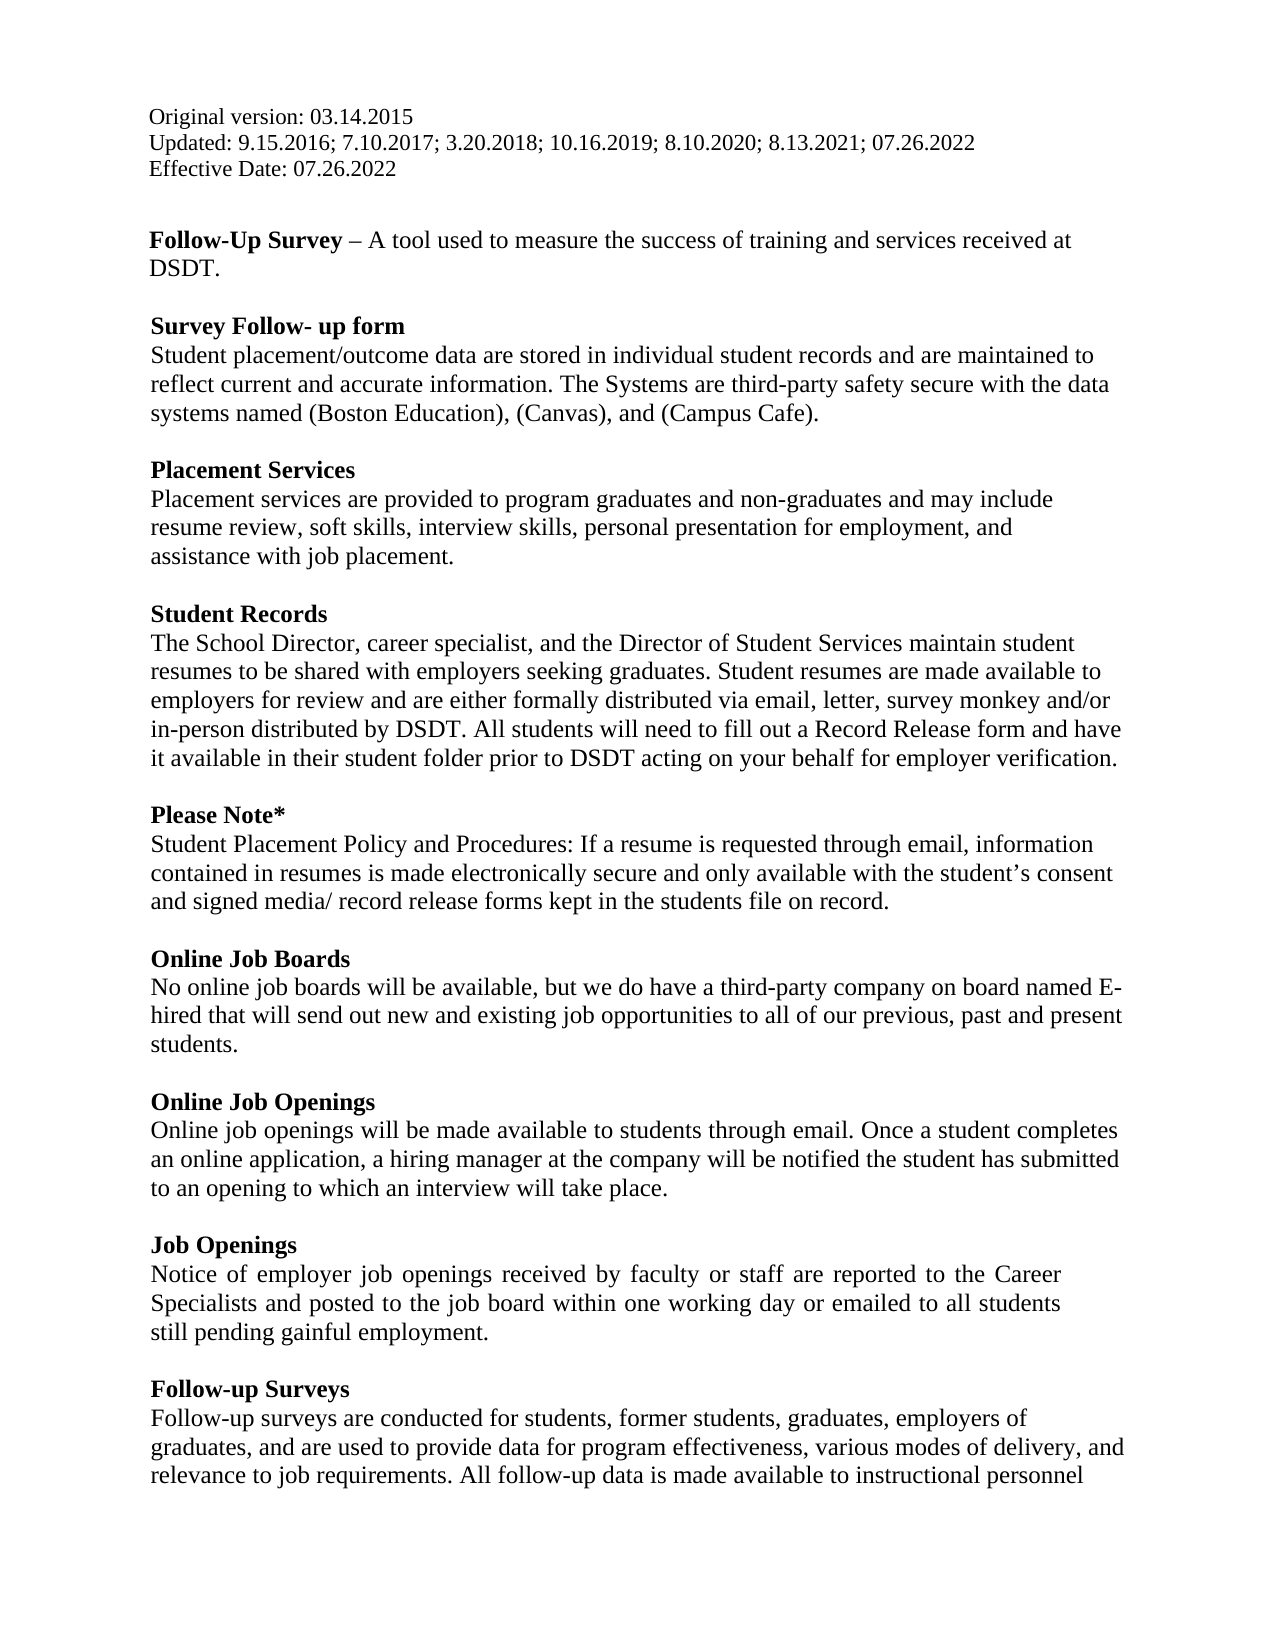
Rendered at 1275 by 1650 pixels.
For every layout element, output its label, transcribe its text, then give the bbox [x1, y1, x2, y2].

text Follow-Up Survey – A tool used to measure the success of training and services received at DSDT. [149, 226, 1126, 282]
text Student Placement Policy and Procedures: If a resume is requested through email, information contained in resumes is made electronically secure and only available with the student’s consent and signed media/ record release forms kept in the students file on record. [150, 829, 1115, 915]
text Online job openings will be made available to students through email. Once a student completes an online application, a hiring manager at the company will be notified the student has submitted to an opening to which an interview will take place. [150, 1116, 1120, 1202]
subtitle Job Openings [150, 1231, 1137, 1259]
text Follow-up surveys are conducted for students, former students, graduates, employers of graduates, and are used to provide data for program effectiveness, various modes of delivery, and relevance to job requirements. All follow-up data is made available to instructional personnel [150, 1403, 1126, 1489]
subtitle Follow-up Surveys [150, 1374, 1137, 1403]
subtitle Student Records [150, 599, 1137, 627]
text The School Director, career specialist, and the Director of Student Services maintain student resumes to be shared with employers seeking graduates. Student resumes are made available to employers for review and are either formally distributed via email, letter, survey monkey and/or in-person distributed by DSDT. All students will need to fill out a Record Release form and have it available in their student folder prior to DSDT acting on your behalf for employer verification. [150, 628, 1122, 771]
text No online job boards will be available, but we do have a third-party company on board named E- hired that will send out new and existing job opportunities to all of our previous, past and present students. [150, 973, 1123, 1058]
text Student placement/outcome data are stored in individual student records and are maintained to reflect current and accurate information. The Systems are third-party safety secure with the data systems named (Boston Education), (Canvas), and (Campus Cafe). [150, 340, 1112, 426]
subtitle Placement Services [150, 455, 1137, 484]
text Notice of employer job openings received by faculty or staff are reported to the Career Specialists and posted to the job board within one working day or emailed to all students still pending gainful employment. [150, 1259, 1062, 1345]
text Placement services are provided to program graduates and non-graduates and may include resume review, soft skills, interview skills, personal presentation for employment, and assistance with job placement. [150, 484, 1101, 570]
subtitle Please Note* [150, 800, 1137, 829]
subtitle Online Job Openings [150, 1087, 1137, 1115]
subtitle Online Job Boards [150, 944, 1137, 973]
subtitle Survey Follow- up form [150, 311, 1137, 340]
